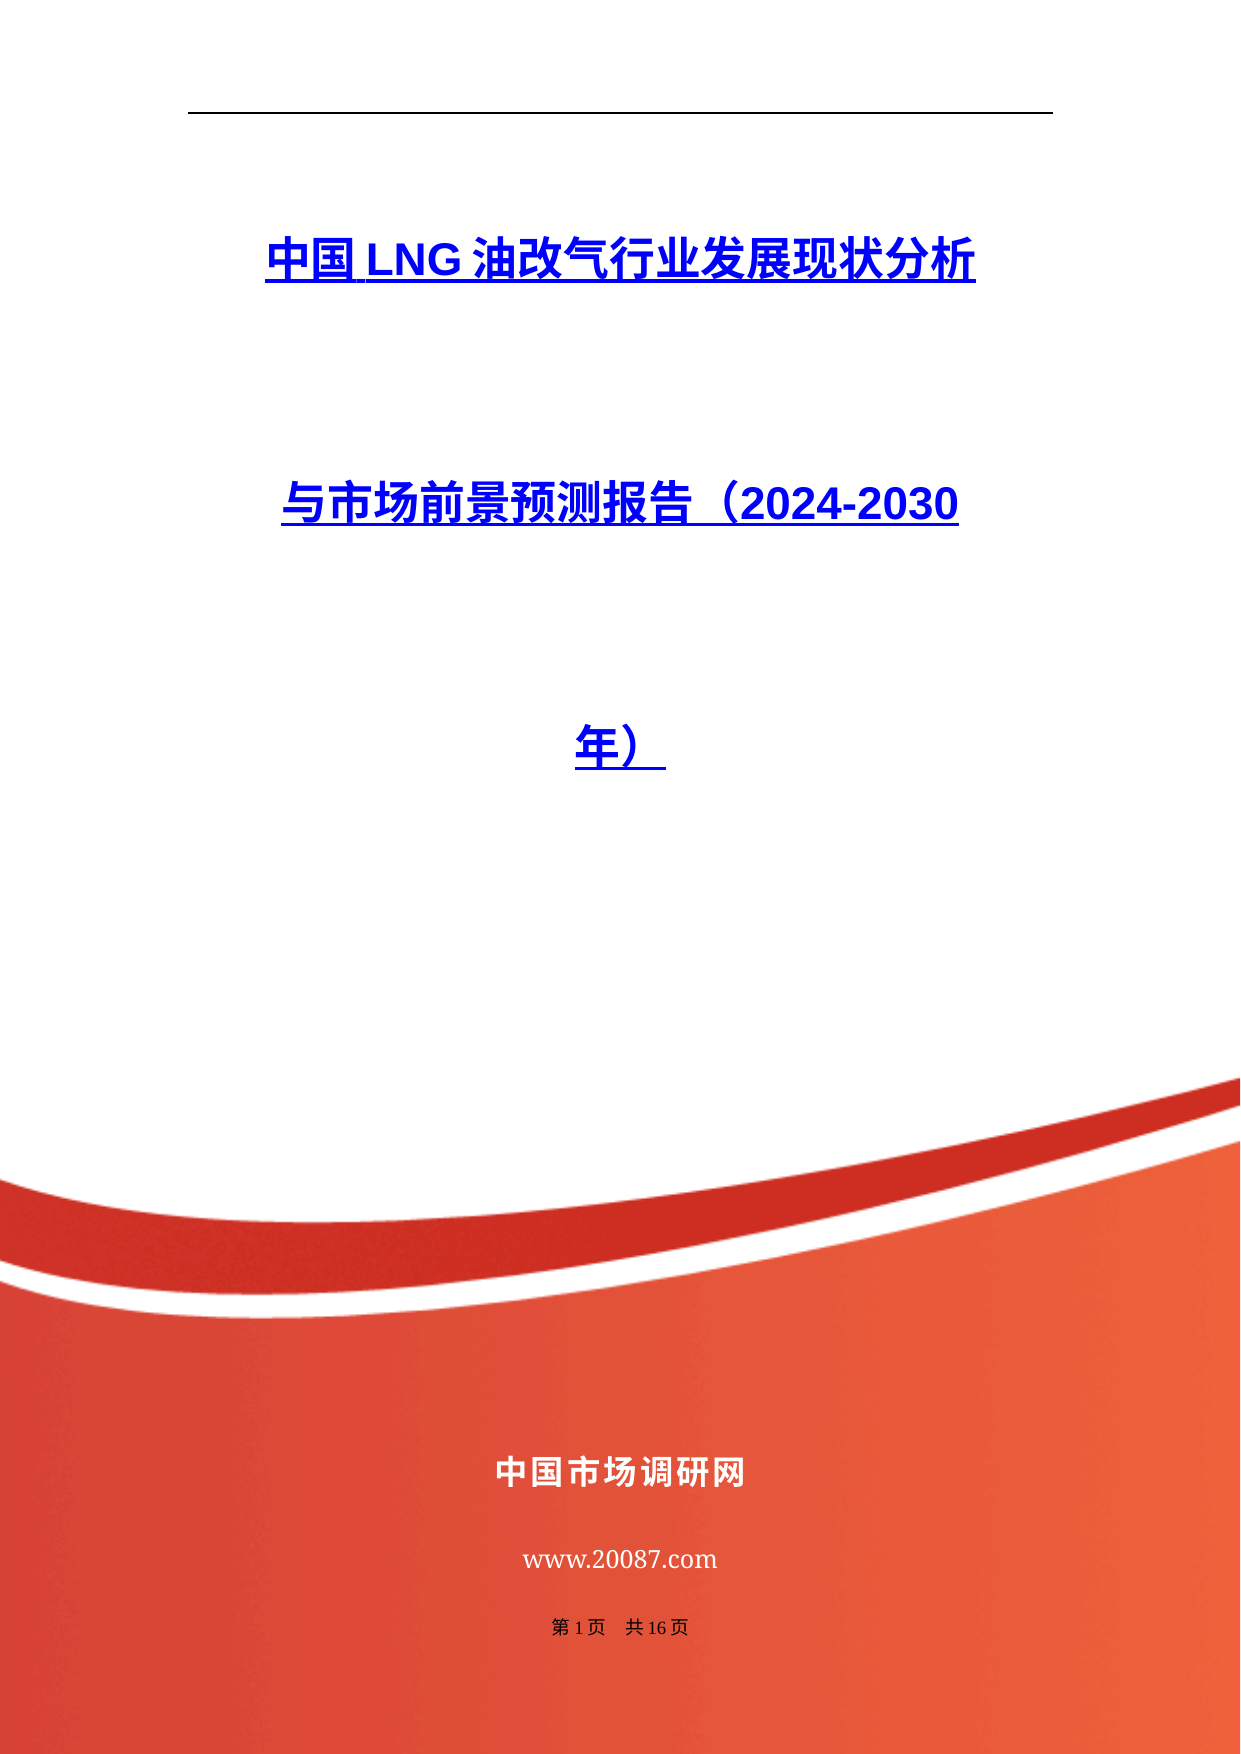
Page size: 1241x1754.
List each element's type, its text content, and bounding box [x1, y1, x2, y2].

subtitle 中国市场调研网 [187, 1437, 1053, 1502]
table_header 中国LNG油改气行业发展现状分析与市场前景预测报告（2024-2030年） [188, 207, 1053, 871]
picture [0, 1006, 1241, 1754]
text www.20087.com [187, 1526, 1053, 1591]
